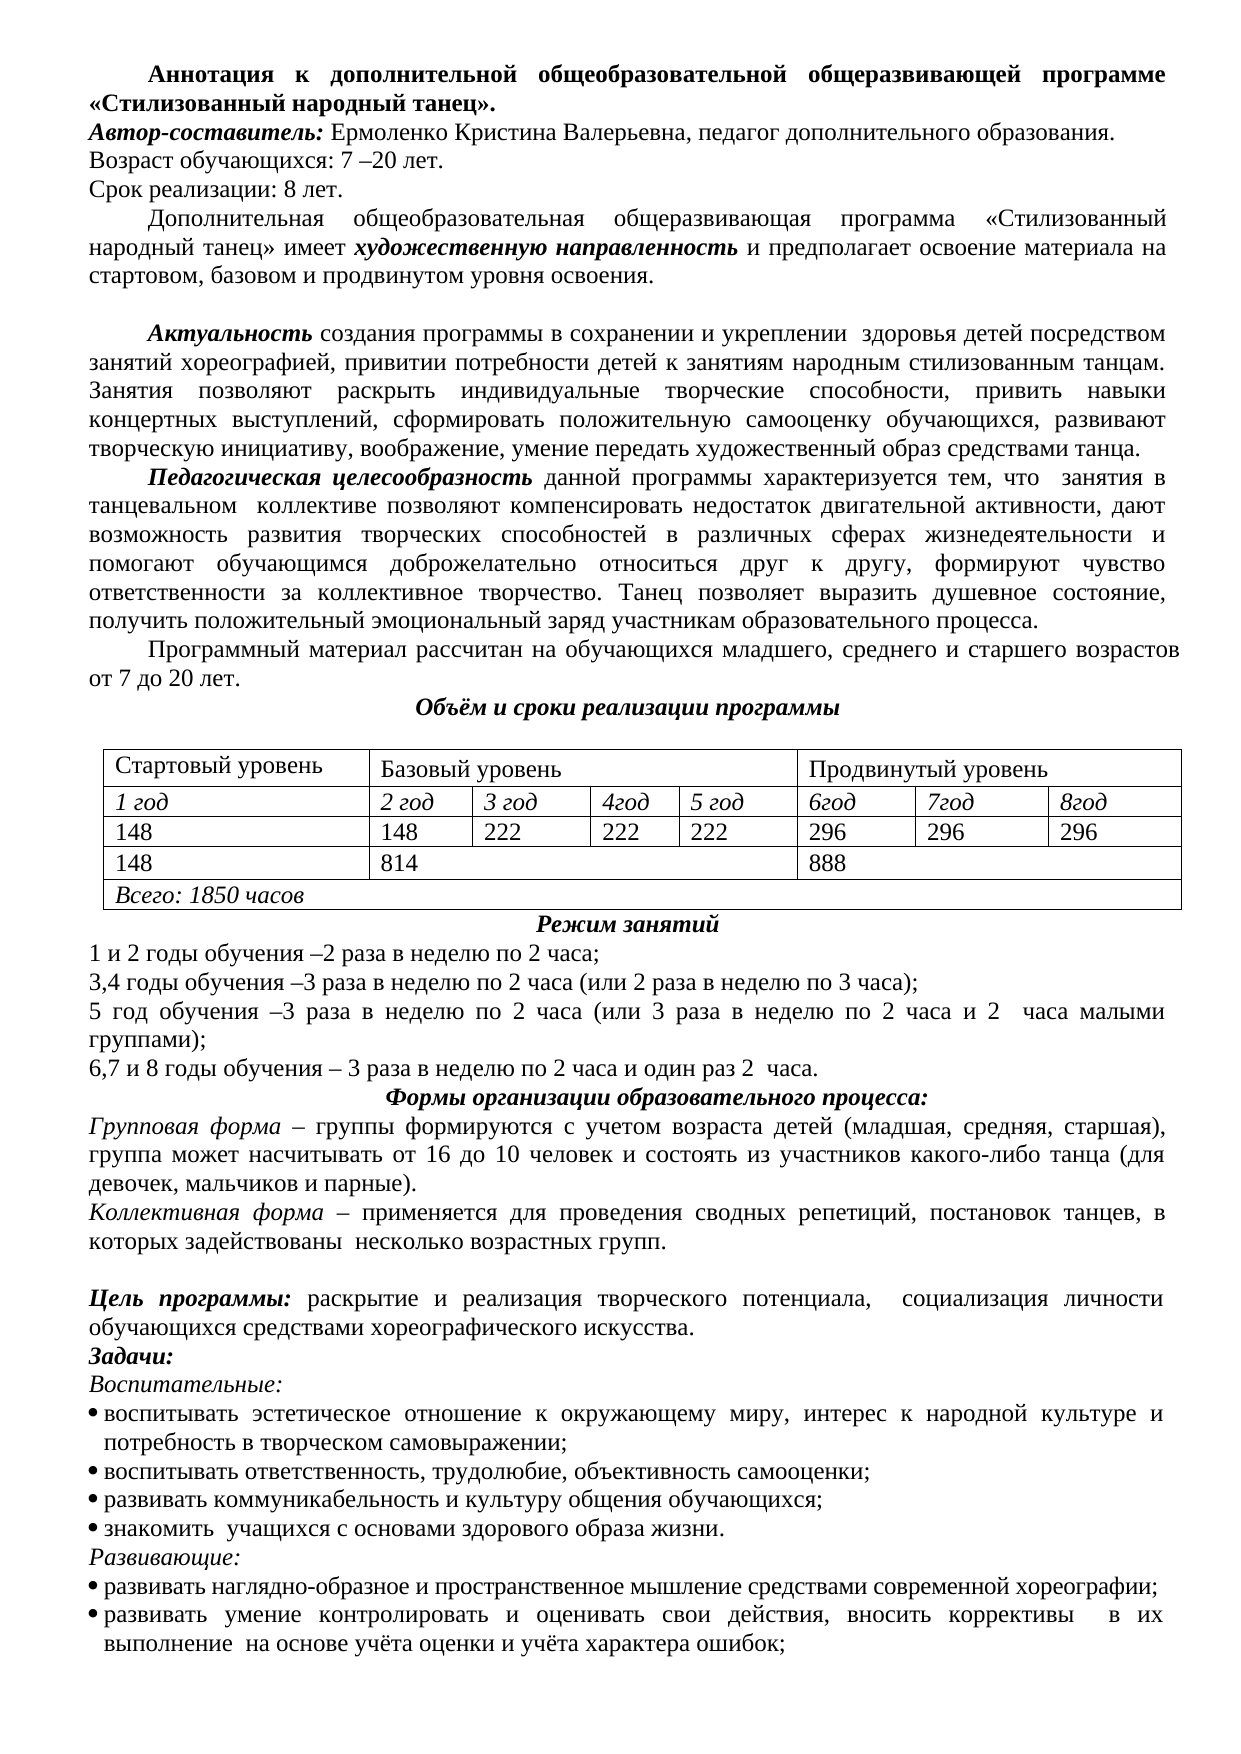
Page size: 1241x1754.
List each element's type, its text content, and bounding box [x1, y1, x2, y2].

text Цель программы: раскрытие и реализация творческого потенциала, социализация личности обучающихся средствами хореографического искусства. [89, 1283, 1164, 1341]
text Воспитательные: [89, 1369, 1164, 1398]
text Коллективная форма – применяется для проведения сводных репетиций, постановок танцев, в которых задействованы несколько возрастных групп. [89, 1197, 1167, 1254]
text Объём и сроки реализации программы [89, 692, 1167, 720]
table_cell 148 [104, 847, 369, 879]
list воспитывать эстетическое отношение к окружающему миру, интерес к народной культуре и потребность в творческом самовыражении; [89, 1398, 1164, 1456]
text Педагогическая целесообразность данной программы характеризуется тем, что занятия в танцевальном коллективе позволяют компенсировать недостаток двигательной активности, дают возможность развития творческих способностей в различных сферах жизнедеятельности и помогают обучающимся доброжелательно относиться друг к другу, формируют чувство ответственности за коллективное творчество. Танец позволяет выразить душевное состояние, получить положительный эмоциональный заряд участникам образовательного процесса. [89, 462, 1167, 634]
text 1 и 2 годы обучения –2 раза в неделю по 2 часа; [89, 938, 1167, 967]
table_header Базовый уровень [370, 750, 797, 786]
text Формы организации образовательного процесса: [89, 1082, 1167, 1111]
table_cell Всего: 1850 часов [104, 880, 1181, 908]
list развивать коммуникабельность и культуру общения обучающихся; [89, 1484, 1164, 1513]
text Дополнительная общеобразовательная общеразвивающая программа «Стилизованный народный танец» имеет художественную направленность и предполагает освоение материала на стартовом, базовом и продвинутом уровня освоения. [89, 203, 1167, 289]
text Программный материал рассчитан на обучающихся младшего, среднего и старшего возрастов от 7 до 20 лет. [89, 634, 1181, 692]
table_cell 7год [916, 787, 1048, 816]
text Возраст обучающихся: 7 –20 лет. [89, 145, 1167, 174]
table_cell 296 [798, 817, 915, 846]
table_cell 3 год [473, 787, 590, 816]
table_cell 814 [370, 847, 797, 879]
list развивать наглядно-образное и пространственное мышление средствами современной хореографии; [89, 1571, 1164, 1599]
text 6,7 и 8 годы обучения – 3 раза в неделю по 2 часа и один раз 2 часа. [89, 1053, 1167, 1082]
table_cell 6год [798, 787, 915, 816]
table_cell 148 [104, 817, 369, 846]
text Режим занятий [89, 909, 1167, 938]
table_cell 222 [680, 817, 797, 846]
list развивать умение контролировать и оценивать свои действия, вносить коррективы в их выполнение на основе учёта оценки и учёта характера ошибок; [89, 1599, 1164, 1657]
table_cell 222 [473, 817, 590, 846]
table_cell 5 год [680, 787, 797, 816]
table_header Стартовый уровень [104, 750, 369, 786]
table_cell 888 [798, 847, 1181, 879]
text Срок реализации: 8 лет. [89, 174, 1167, 203]
text Автор-составитель: Ермоленко Кристина Валерьевна, педагог дополнительного образования. [89, 117, 1167, 145]
text Аннотация к дополнительной общеобразовательной общеразвивающей программе «Стилизованный народный танец». [89, 59, 1167, 117]
text 3,4 годы обучения –3 раза в неделю по 2 часа (или 2 раза в неделю по 3 часа); [89, 967, 1167, 996]
text Групповая форма – группы формируются с учетом возраста детей (младшая, средняя, старшая), группа может насчитывать от 16 до 10 человек и состоять из участников какого-либо танца (для девочек, мальчиков и парные). [89, 1111, 1167, 1197]
table_cell 1 год [104, 787, 369, 816]
text Актуальность создания программы в сохранении и укреплении здоровья детей посредством занятий хореографией, привитии потребности детей к занятиям народным стилизованным танцам. Занятия позволяют раскрыть индивидуальные творческие способности, привить навыки концертных выступлений, сформировать положительную самооценку обучающихся, развивают творческую инициативу, воображение, умение передать художественный образ средствами танца. [89, 318, 1167, 462]
table_cell 2 год [370, 787, 472, 816]
list воспитывать ответственность, трудолюбие, объективность самооценки; [89, 1456, 1164, 1484]
table_header Продвинутый уровень [798, 750, 1181, 786]
table_cell 222 [591, 817, 679, 846]
text 5 год обучения –3 раза в неделю по 2 часа (или 3 раза в неделю по 2 часа и 2 часа малыми группами); [89, 996, 1167, 1053]
text Задачи: [89, 1341, 1164, 1369]
table_cell 8год [1049, 787, 1181, 816]
table_cell 296 [916, 817, 1048, 846]
table_cell 148 [370, 817, 472, 846]
table_cell 4год [591, 787, 679, 816]
table_cell 296 [1049, 817, 1181, 846]
list знакомить учащихся с основами здорового образа жизни. [89, 1513, 1164, 1542]
text Развивающие: [89, 1542, 1164, 1571]
